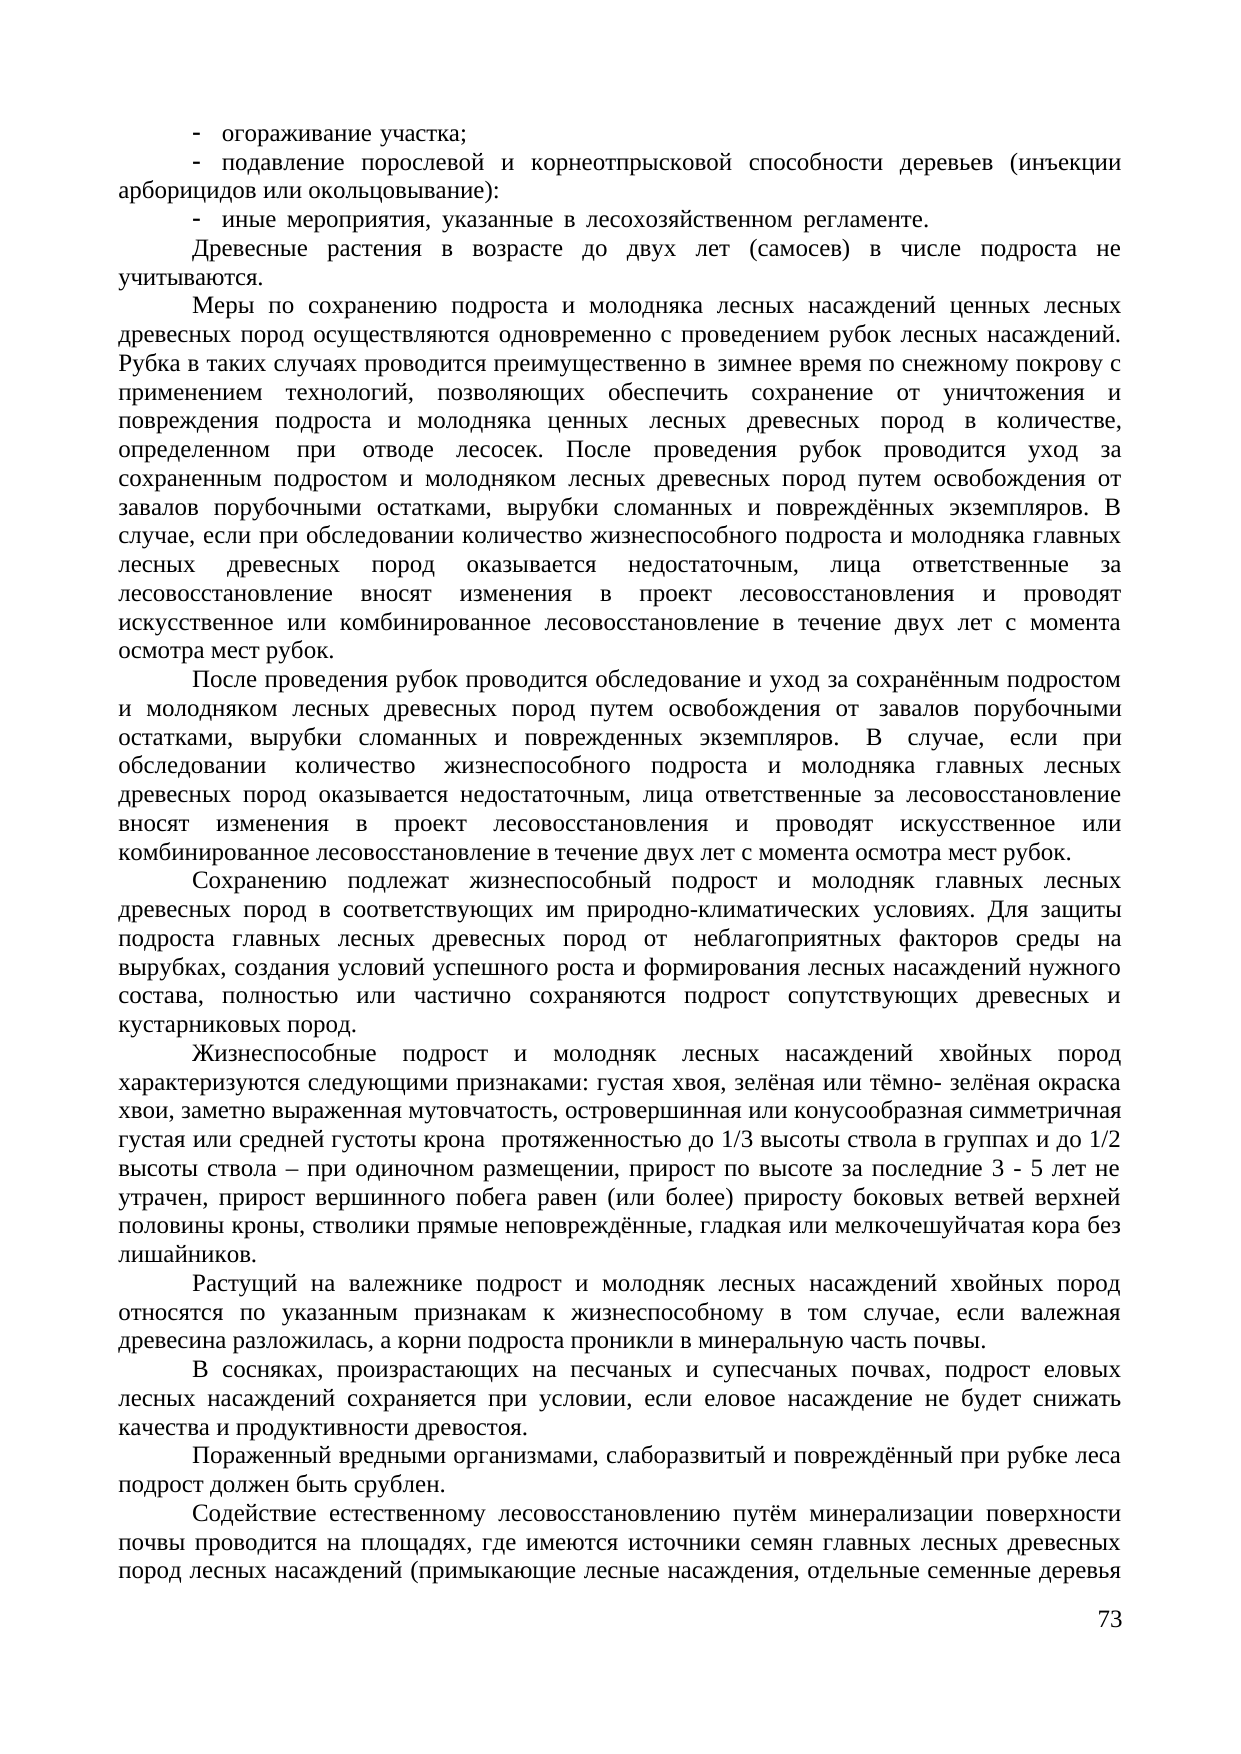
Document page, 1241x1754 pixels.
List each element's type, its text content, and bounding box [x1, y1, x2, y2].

text Древесные растения в возрасте до двух лет (самосев) в числе подроста не учитываются. [118, 233, 1122, 291]
text Сохранению подлежат жизнеспособный подрост и молодняк главных лесных древесных пород в соответствующих им природно-климатических условиях. Для защиты подроста главных лесных древесных пород от неблагоприятных факторов среды на вырубках, создания условий успешного роста и формирования лесных насаждений нужного состава, полностью или частично сохраняются подрост сопутствующих древесных и кустарниковых пород. [118, 866, 1122, 1038]
text Меры по сохранению подроста и молодняка лесных насаждений ценных лесных древесных пород осуществляются одновременно с проведением рубок лесных насаждений. Рубка в таких случаях проводится преимущественно в зимнее время по снежному покрову с применением технологий, позволяющих обеспечить сохранение от уничтожения и повреждения подроста и молодняка ценных лесных древесных пород в количестве, определенном при отводе лесосек. После проведения рубок проводится уход за сохраненным подростом и молодняком лесных древесных пород путем освобождения от завалов порубочными остатками, вырубки сломанных и повреждённых экземпляров. В случае, если при обследовании количество жизнеспособного подроста и молодняка главных лесных древесных пород оказывается недостаточным, лица ответственные за лесовосстановление вносят изменения в проект лесовосстановления и проводят искусственное или комбинированное лесовосстановление в течение двух лет с момента осмотра мест рубок. [118, 291, 1122, 664]
text Растущий на валежнике подрост и молодняк лесных насаждений хвойных пород относятся по указанным признакам к жизнеспособному в том случае, если валежная древесина разложилась, а корни подроста проникли в минеральную часть почвы. [118, 1268, 1122, 1354]
text В сосняках, произрастающих на песчаных и супесчаных почвах, подрост еловых лесных насаждений сохраняется при условии, если еловое насаждение не будет снижать качества и продуктивности древостоя. [118, 1354, 1122, 1441]
text Пораженный вредными организмами, слаборазвитый и повреждённый при рубке леса подрост должен быть срублен. [118, 1441, 1122, 1498]
text После проведения рубок проводится обследование и уход за сохранённым подростом и молодняком лесных древесных пород путем освобождения от завалов порубочными остатками, вырубки сломанных и поврежденных экземпляров. В случае, если при обследовании количество жизнеспособного подроста и молодняка главных лесных древесных пород оказывается недостаточным, лица ответственные за лесовосстановление вносят изменения в проект лесовосстановления и проводят искусственное или комбинированное лесовосстановление в течение двух лет с момента осмотра мест рубок. [118, 664, 1122, 866]
text Жизнеспособные подрост и молодняк лесных насаждений хвойных пород характеризуются следующими признаками: густая хвоя, зелёная или тёмно- зелёная окраска хвои, заметно выраженная мутовчатость, островершинная или конусообразная симметричная густая или средней густоты крона протяженностью до 1/3 высоты ствола в группах и до 1/2 высоты ствола – при одиночном размещении, прирост по высоте за последние 3 - 5 лет не утрачен, прирост вершинного побега равен (или более) приросту боковых ветвей верхней половины кроны, стволики прямые неповреждённые, гладкая или мелкочешуйчатая кора без лишайников. [118, 1038, 1122, 1268]
list огораживание участка; [118, 118, 1122, 147]
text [118, 1498, 1122, 1584]
list иные мероприятия, указанные в лесохозяйственном регламенте. [118, 204, 1122, 233]
list подавление порослевой и корнеотпрысковой способности деревьев (инъекции арборицидов или окольцовывание): [118, 147, 1122, 204]
